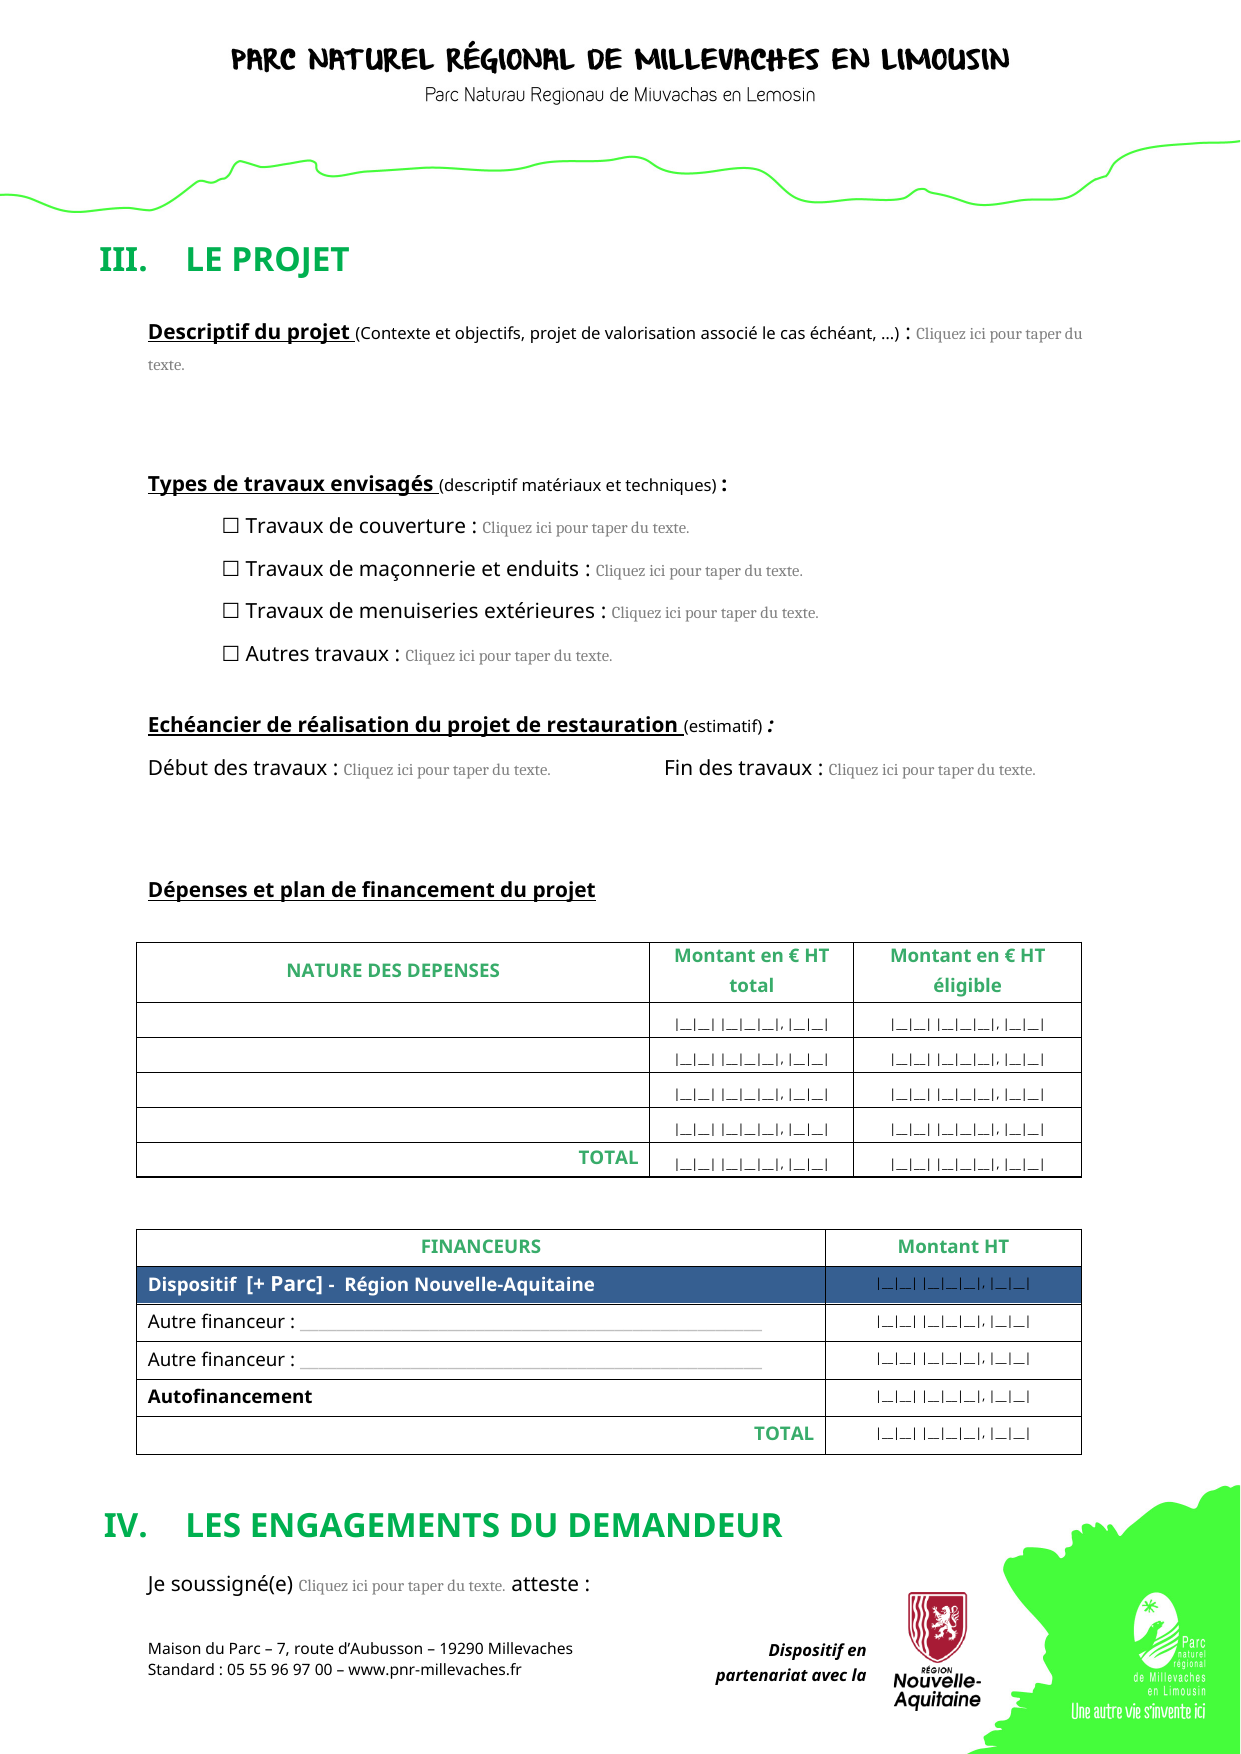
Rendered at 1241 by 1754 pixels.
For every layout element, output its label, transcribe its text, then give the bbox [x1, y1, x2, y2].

table_cell |__|__| |__|__|__|, |__|__| [826, 1380, 1081, 1416]
table_cell |__|__| |__|__|__|, |__|__| [650, 1143, 853, 1176]
table_cell |__|__| |__|__|__|, |__|__| [650, 1038, 853, 1072]
table_header FINANCEURS [137, 1230, 825, 1266]
table_cell |__|__| |__|__|__|, |__|__| [650, 1003, 853, 1037]
table_header Montant en € HT éligible [854, 943, 1081, 1002]
table_cell Dispositif [+ Parc] - Région Nouvelle-Aquitaine [137, 1267, 825, 1303]
table_cell |__|__| |__|__|__|, |__|__| [826, 1305, 1081, 1341]
table_cell |__|__| |__|__|__|, |__|__| [826, 1342, 1081, 1378]
subtitle LE PROJET [148, 236, 1093, 282]
text Autres travaux : [148, 639, 1093, 668]
table_cell |__|__| |__|__|__|, |__|__| [854, 1108, 1081, 1142]
table_cell TOTAL [137, 1417, 825, 1453]
table_header NATURE DES DEPENSES [137, 943, 649, 1002]
table_cell |__|__| |__|__|__|, |__|__| [854, 1003, 1081, 1037]
table_header Montant HT [826, 1230, 1081, 1266]
table_header Montant en € HT total [650, 943, 853, 1002]
table_cell [137, 1038, 649, 1072]
table_cell |__|__| |__|__|__|, |__|__| [650, 1108, 853, 1142]
text Descriptif du projet (Contexte et objectifs, projet de valorisation associé le cas échéant, …) : [148, 317, 1093, 374]
table_cell |__|__| |__|__|__|, |__|__| [854, 1143, 1081, 1176]
table_cell |__|__| |__|__|__|, |__|__| [826, 1267, 1081, 1303]
table_cell [137, 1073, 649, 1107]
subtitle LES ENGAGEMENTS DU DEMANDEUR [148, 1501, 1093, 1547]
table_cell Autre financeur : __________________________________________________ [137, 1342, 825, 1378]
table_cell |__|__| |__|__|__|, |__|__| [826, 1417, 1081, 1453]
text Echéancier de réalisation du projet de restauration (estimatif) : [148, 710, 1093, 739]
table_cell |__|__| |__|__|__|, |__|__| [650, 1073, 853, 1107]
table_cell Autre financeur : __________________________________________________ [137, 1305, 825, 1341]
text Travaux de maçonnerie et enduits : [148, 554, 1093, 582]
text Travaux de couverture : [148, 511, 1093, 540]
table_cell Autofinancement [137, 1380, 825, 1416]
text Début des travaux : Fin des travaux : [148, 753, 1093, 781]
text Je soussigné(e) atteste : [148, 1569, 1093, 1598]
table_cell |__|__| |__|__|__|, |__|__| [854, 1073, 1081, 1107]
picture [0, 0, 1241, 1754]
subtitle Dépenses et plan de financement du projet [148, 876, 1093, 904]
table_cell TOTAL [137, 1143, 649, 1176]
table_cell [137, 1003, 649, 1037]
text Types de travaux envisagés (descriptif matériaux et techniques) : [148, 469, 1093, 497]
table_cell |__|__| |__|__|__|, |__|__| [854, 1038, 1081, 1072]
text Travaux de menuiseries extérieures : [148, 597, 1093, 625]
table_cell [137, 1108, 649, 1142]
